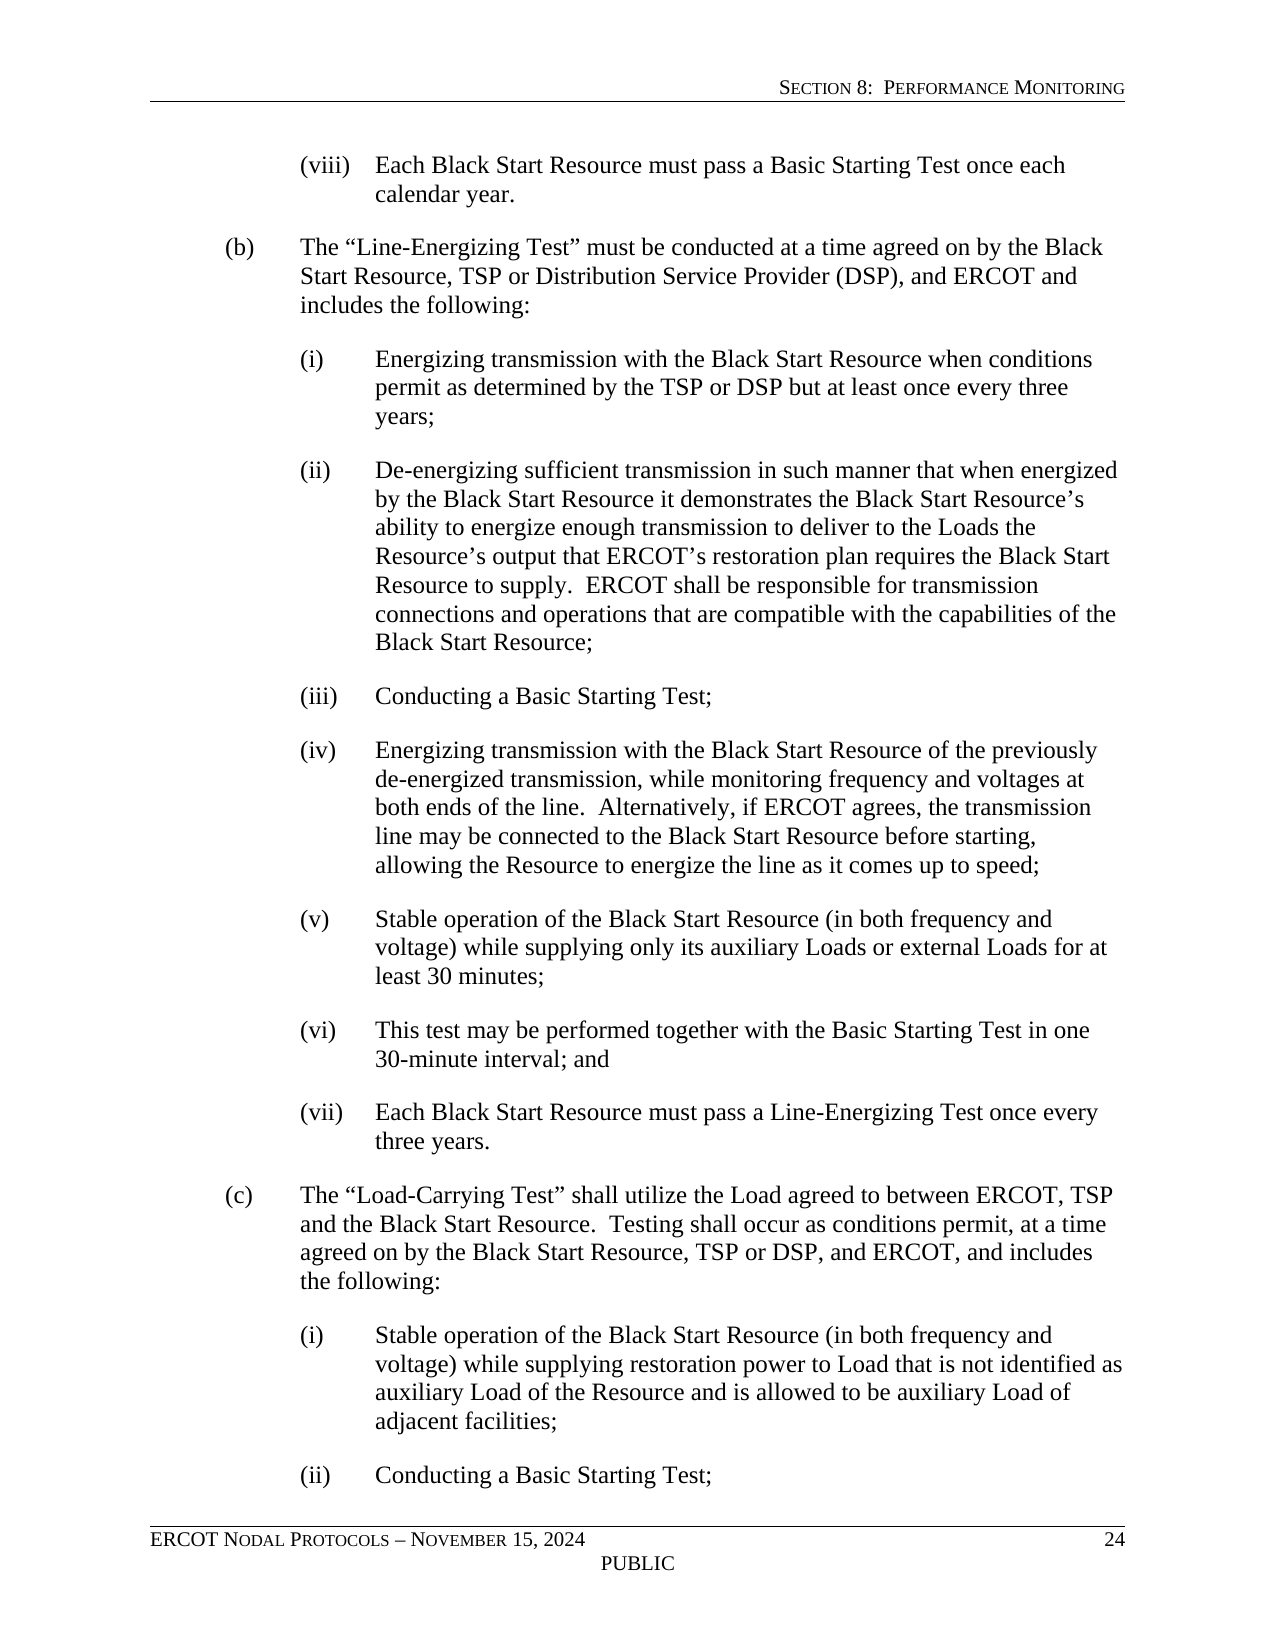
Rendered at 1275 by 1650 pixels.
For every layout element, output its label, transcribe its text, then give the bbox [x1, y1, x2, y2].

list (ii) Conducting a Basic Starting Test; [300, 1460, 1125, 1489]
list (c) The “Load-Carrying Test” shall utilize the Load agreed to between ERCOT, TSP and the Black Start Resource. Testing shall occur as conditions permit, at a time agreed on by the Black Start Resource, TSP or DSP, and ERCOT, and includes the following: [225, 1180, 1125, 1295]
list (b) The “Line-Energizing Test” must be conducted at a time agreed on by the Black Start Resource, TSP or Distribution Service Provider (DSP), and ERCOT and includes the following: [225, 232, 1125, 319]
list (i) Energizing transmission with the Black Start Resource when conditions permit as determined by the TSP or DSP but at least once every three years; [300, 344, 1125, 430]
list (vi) This test may be performed together with the Basic Starting Test in one 30-minute interval; and [300, 1015, 1125, 1072]
list (iv) Energizing transmission with the Black Start Resource of the previously de-energized transmission, while monitoring frequency and voltages at both ends of the line. Alternatively, if ERCOT agrees, the transmission line may be connected to the Black Start Resource before starting, allowing the Resource to energize the line as it comes up to speed; [300, 735, 1125, 879]
list (viii) Each Black Start Resource must pass a Basic Starting Test once each calendar year. [300, 150, 1125, 207]
list (i) Stable operation of the Black Start Resource (in both frequency and voltage) while supplying restoration power to Load that is not identified as auxiliary Load of the Resource and is allowed to be auxiliary Load of adjacent facilities; [300, 1320, 1125, 1435]
list (ii) De-energizing sufficient transmission in such manner that when energized by the Black Start Resource it demonstrates the Black Start Resource’s ability to energize enough transmission to deliver to the Loads the Resource’s output that ERCOT’s restoration plan requires the Black Start Resource to supply. ERCOT shall be responsible for transmission connections and operations that are compatible with the capabilities of the Black Start Resource; [300, 455, 1125, 656]
list (iii) Conducting a Basic Starting Test; [300, 681, 1125, 710]
list (v) Stable operation of the Black Start Resource (in both frequency and voltage) while supplying only its auxiliary Loads or external Loads for at least 30 minutes; [300, 904, 1125, 990]
list (vii) Each Black Start Resource must pass a Line-Energizing Test once every three years. [300, 1097, 1125, 1155]
